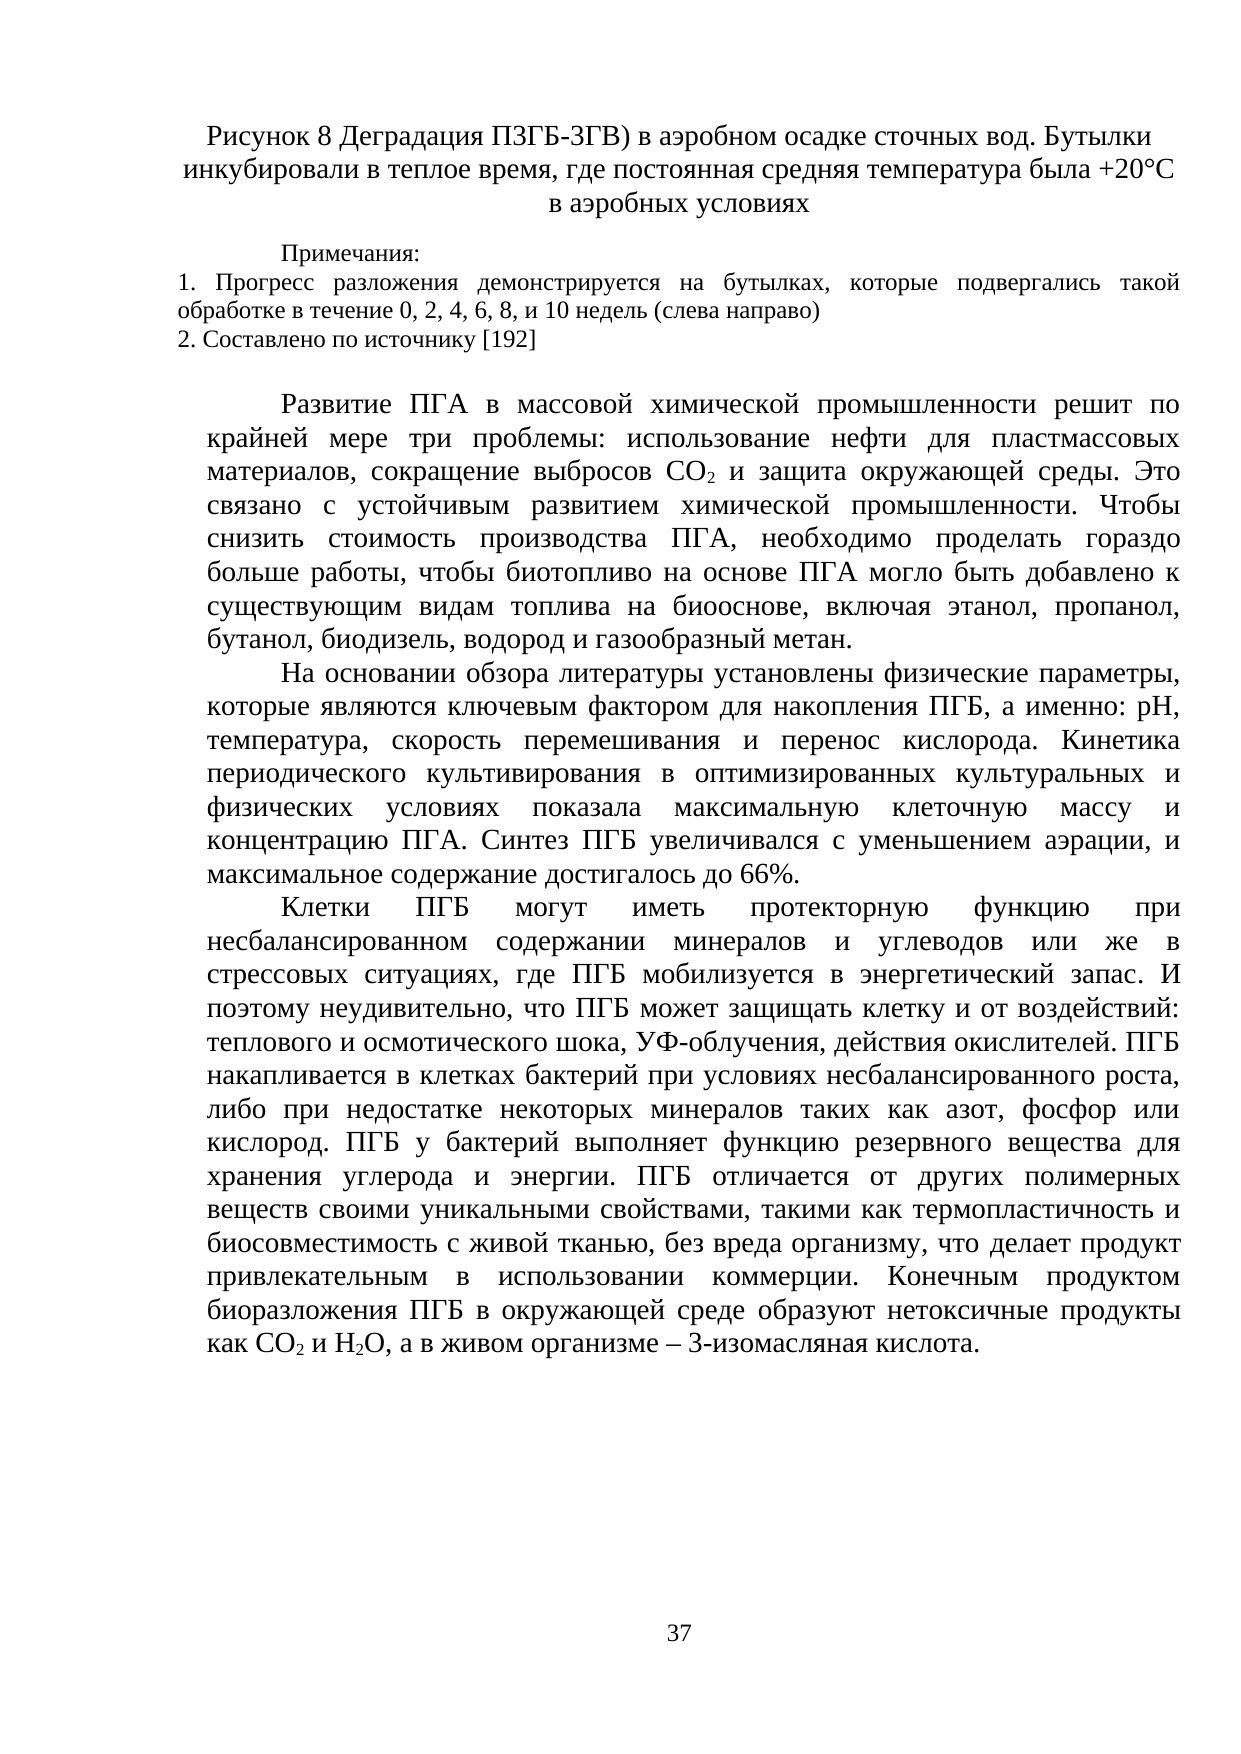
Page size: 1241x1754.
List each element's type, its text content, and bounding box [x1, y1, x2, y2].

text Клетки ПГБ могут иметь протекторную функцию при несбалансированном содержании минералов и углеводов или же в стрессовых ситуациях, где ПГБ мобилизуется в энергетический запас. И поэтому неудивительно, что ПГБ может защищать клетку и от воздействий: теплового и осмотического шока, УФ-облучения, действия окислителей. ПГБ накапливается в клетках бактерий при условиях несбалансированного роста, либо при недостатке некоторых минералов таких как азот, фосфор или кислород. ПГБ у бактерий выполняет функцию резервного вещества для хранения углерода и энергии. ПГБ отличается от других полимерных веществ своими уникальными свойствами, такими как термопластичность и биосовместимость с живой тканью, без вреда организму, что делает продукт привлекательным в использовании коммерции. Конечным продуктом биоразложения ПГБ в окружающей среде образуют нетоксичные продукты как CO2 и H2O, а в живом организме – 3-изомасляная кислота. [207, 889, 1181, 1359]
text Примечания: [207, 238, 1181, 267]
text Развитие ПГА в массовой химической промышленности решит по крайней мере три проблемы: использование нефти для пластмассовых материалов, сокращение выбросов CO2 и защита окружающей среды. Это связано с устойчивым развитием химической промышленности. Чтобы снизить стоимость производства ПГА, необходимо проделать гораздо больше работы, чтобы биотопливо на основе ПГА могло быть добавлено к существующим видам топлива на биооснове, включая этанол, пропанол, бутанол, биодизель, водород и газообразный метан. [207, 386, 1181, 655]
text 1. Прогресс разложения демонстрируется на бутылках, которые подвергались такой обработке в течение 0, 2, 4, 6, 8, и 10 недель (слева направо) [177, 267, 1181, 324]
text 2. Составлено по источнику [192] [177, 324, 1181, 353]
text Рисунок 8 Деградация П3ГБ-3ГВ) в аэробном осадке сточных вод. Бутылки инкубировали в теплое время, где постоянная средняя температура была +20°C в аэробных условиях [177, 118, 1181, 219]
text На основании обзора литературы установлены физические параметры, которые являются ключевым фактором для накопления ПГБ, а именно: pH, температура, скорость перемешивания и перенос кислорода. Кинетика периодического культивирования в оптимизированных культуральных и физических условиях показала максимальную клеточную массу и концентрацию ПГА. Синтез ПГБ увеличивался с уменьшением аэрации, и максимальное содержание достигалось до 66%. [207, 655, 1181, 889]
